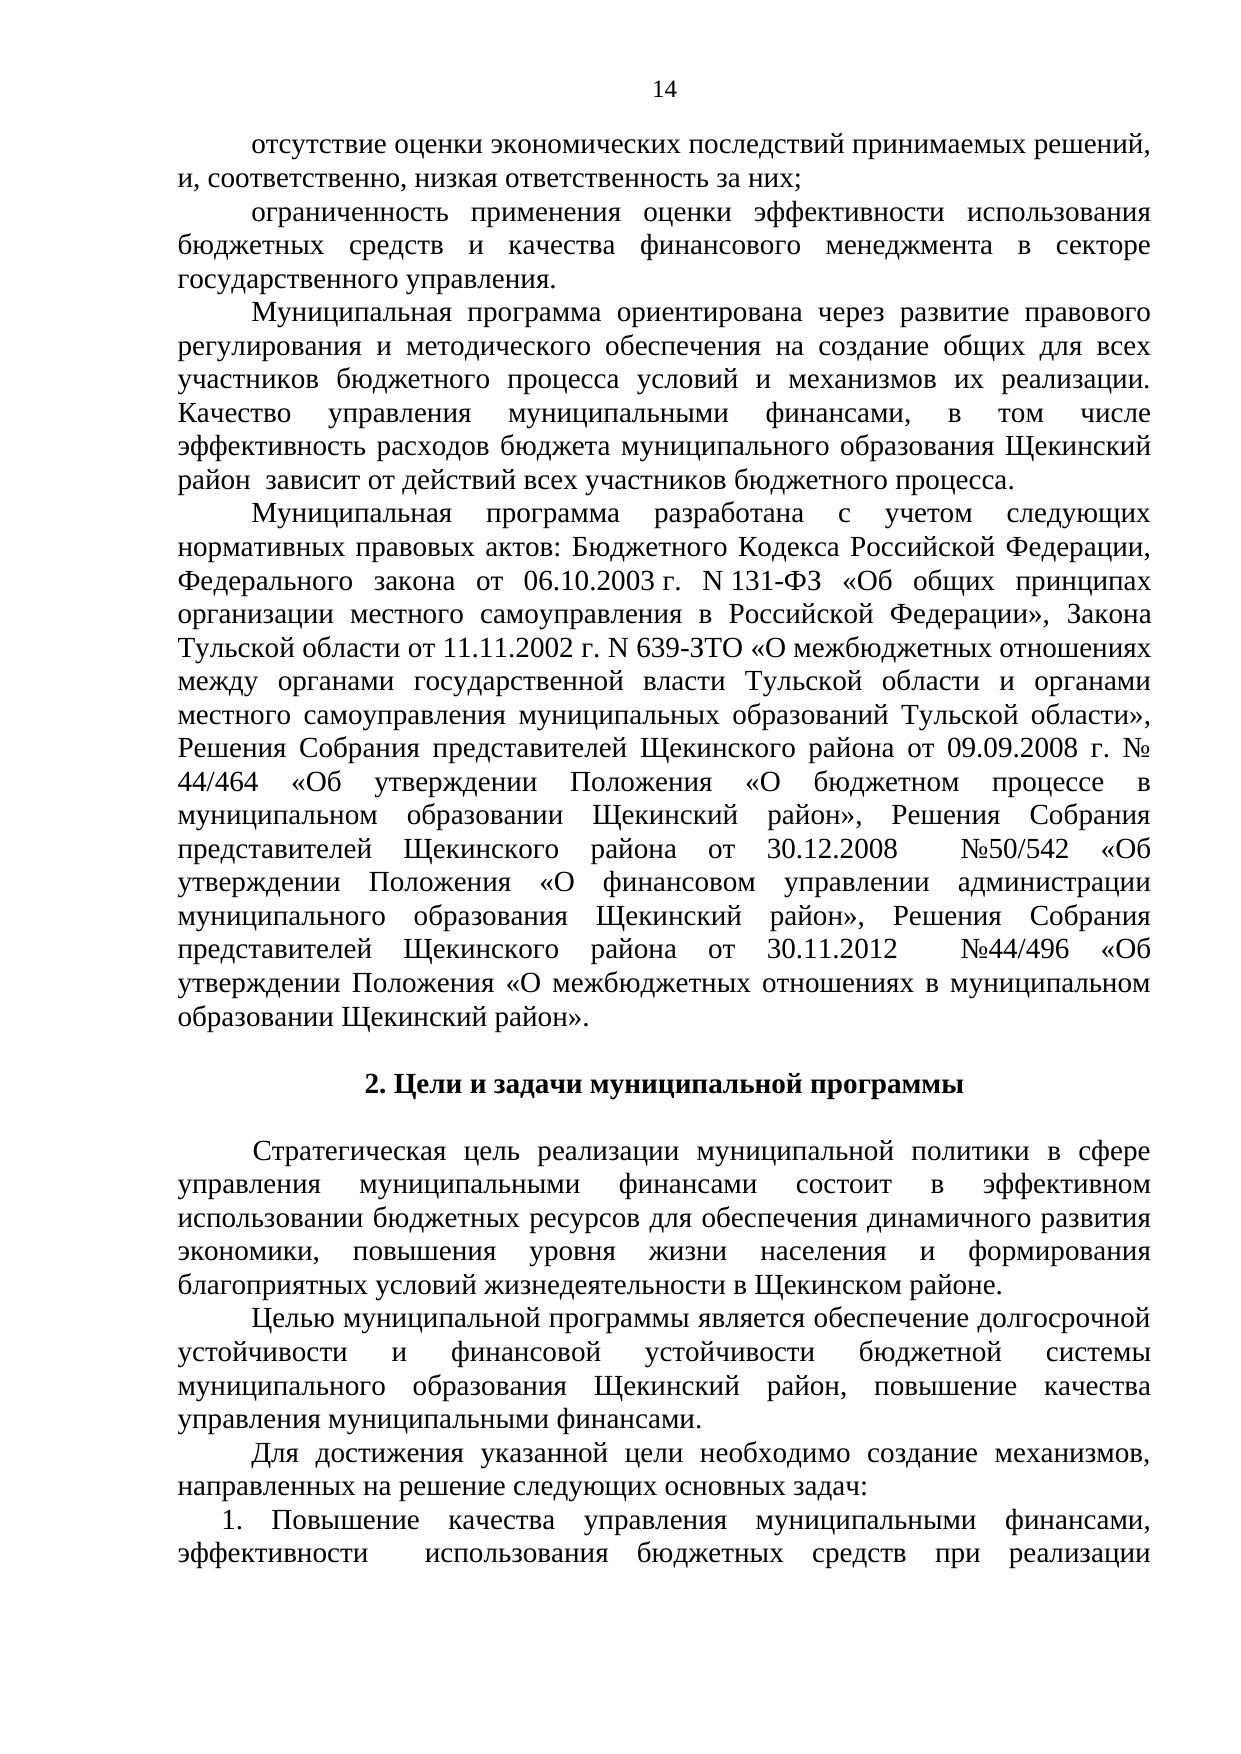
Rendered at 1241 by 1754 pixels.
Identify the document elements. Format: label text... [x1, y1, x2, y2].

text Муниципальная программа разработана с учетом следующих нормативных правовых актов: Бюджетного Кодекса Российской Федерации, Федерального закона от 06.10.2003 г. N 131-ФЗ «Об общих принципах организации местного самоуправления в Российской Федерации», Закона Тульской области от 11.11.2002 г. N 639-ЗТО «О межбюджетных отношениях между органами государственной власти Тульской области и органами местного самоуправления муниципальных образований Тульской области», Решения Собрания представителей Щекинского района от 09.09.2008 г. № 44/464 «Об утверждении Положения «О бюджетном процессе в муниципальном образовании Щекинский район», Решения Собрания представителей Щекинского района от 30.12.2008 №50/542 «Об утверждении Положения «О финансовом управлении администрации муниципального образования Щекинский район», Решения Собрания представителей Щекинского района от 30.11.2012 №44/496 «Об утверждении Положения «О межбюджетных отношениях в муниципальном образовании Щекинский район». [177, 496, 1152, 1032]
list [177, 1502, 1152, 1569]
text 2. Цели и задачи муниципальной программы [177, 1066, 1152, 1099]
text Муниципальная программа ориентирована через развитие правового регулирования и методического обеспечения на создание общих для всех участников бюджетного процесса условий и механизмов их реализации. Качество управления муниципальными финансами, в том числе эффективность расходов бюджета муниципального образования Щекинский район зависит от действий всех участников бюджетного процесса. [177, 294, 1152, 496]
text ограниченность применения оценки эффективности использования бюджетных средств и качества финансового менеджмента в секторе государственного управления. [177, 194, 1152, 294]
text Стратегическая цель реализации муниципальной политики в сфере управления муниципальными финансами состоит в эффективном использовании бюджетных ресурсов для обеспечения динамичного развития экономики, повышения уровня жизни населения и формирования благоприятных условий жизнедеятельности в Щекинском районе. [177, 1133, 1152, 1301]
text Для достижения указанной цели необходимо создание механизмов, направленных на решение следующих основных задач: [177, 1435, 1152, 1502]
text отсутствие оценки экономических последствий принимаемых решений, и, соответственно, низкая ответственность за них; [177, 127, 1152, 194]
text Целью муниципальной программы является обеспечение долгосрочной устойчивости и финансовой устойчивости бюджетной системы муниципального образования Щекинский район, повышение качества управления муниципальными финансами. [177, 1301, 1152, 1435]
